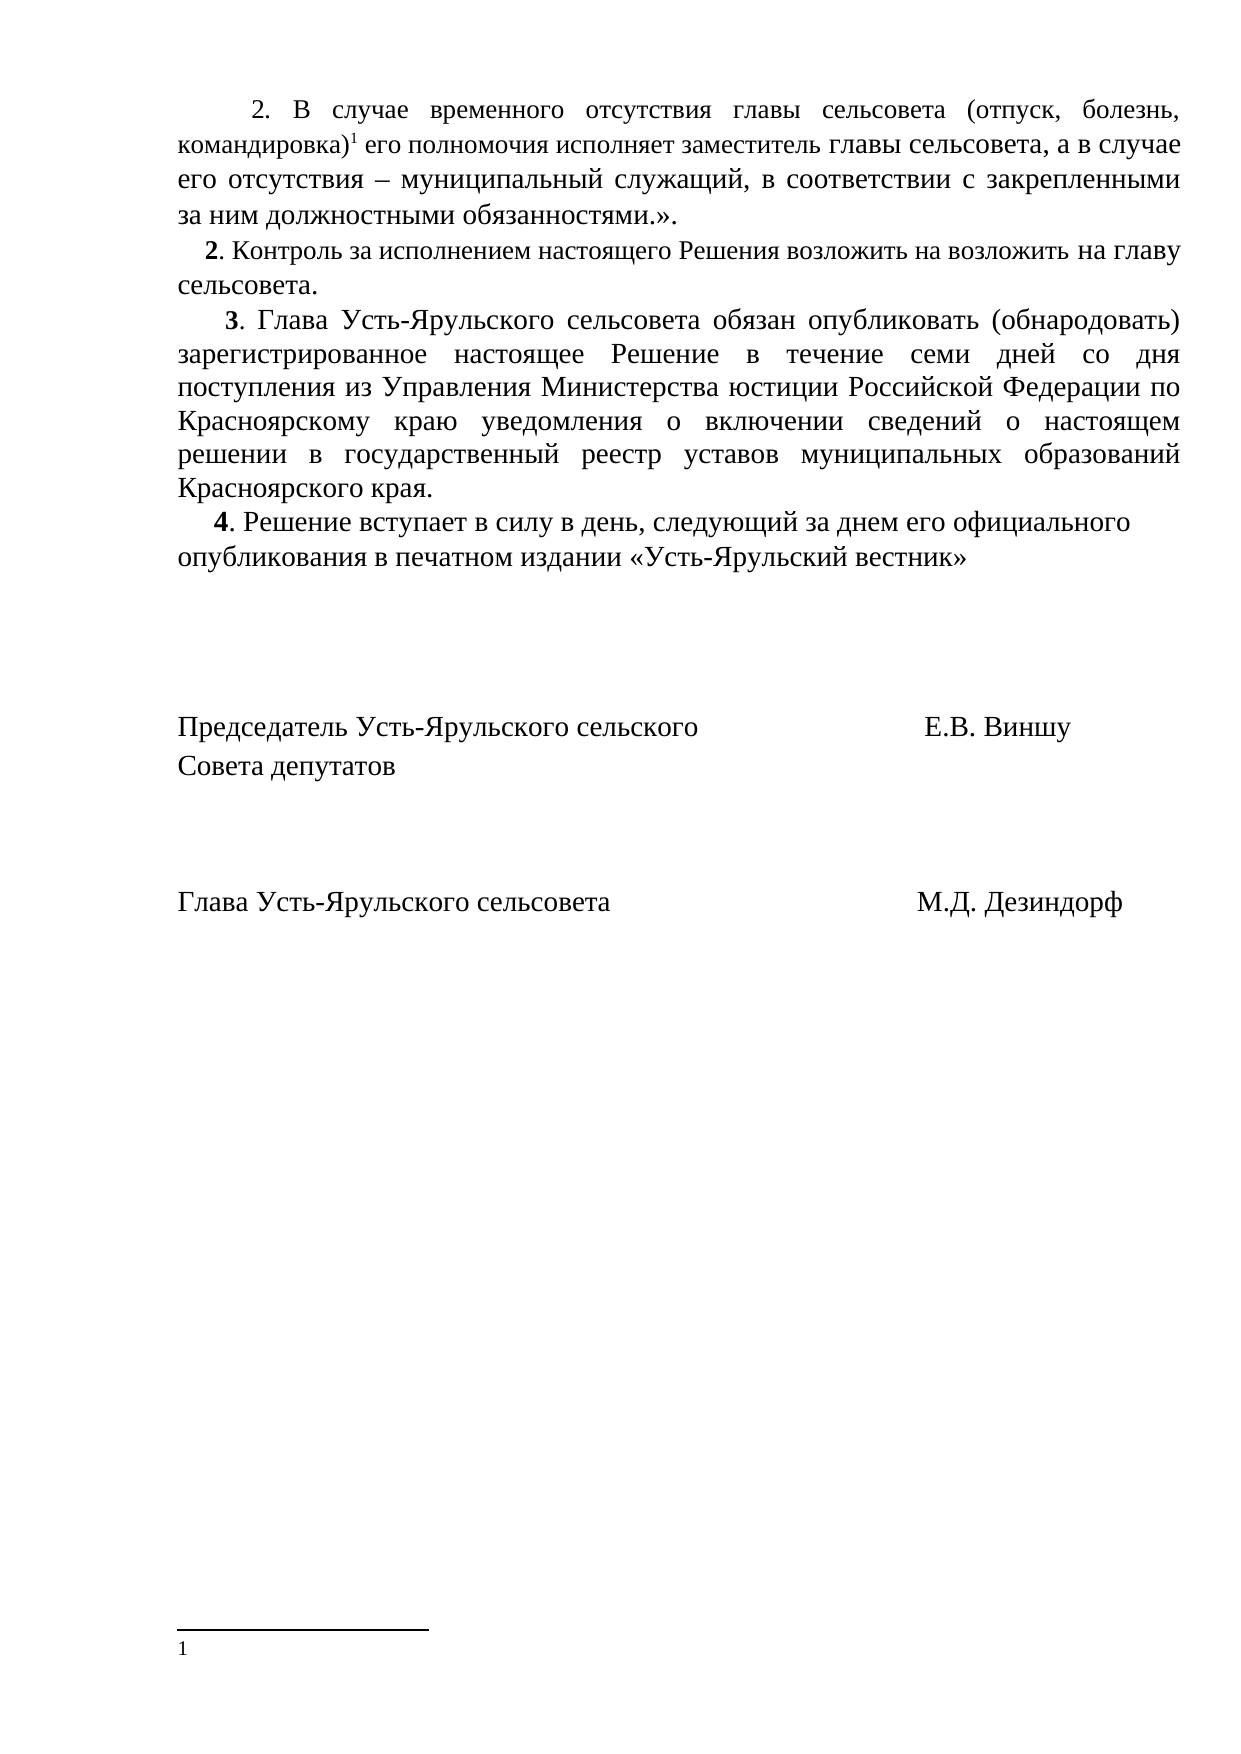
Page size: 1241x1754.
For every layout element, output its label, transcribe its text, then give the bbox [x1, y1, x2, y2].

text Глава Усть-Ярульского сельсовета М.Д. Дезиндорф [177, 884, 1179, 918]
text Совета депутатов [177, 748, 1179, 782]
text Председатель Усть-Ярульского сельского Е.В. Виншу [177, 709, 1179, 743]
text 4. Решение вступает в силу в день, следующий за днем его официального опубликования в печатном издании «Усть-Ярульский вестник» [177, 504, 1179, 572]
text 3. Глава Усть-Ярульского сельсовета обязан опубликовать (обнародовать) зарегистрированное настоящее Решение в течение семи дней со дня поступления из Управления Министерства юстиции Российской Федерации по Красноярскому краю уведомления о включении сведений о настоящем решении в государственный реестр уставов муниципальных образований Красноярского края. [177, 302, 1181, 504]
text 2. В случае временного отсутствия главы сельсовета (отпуск, болезнь, командировка) его полномочия исполняет заместитель главы сельсовета, а в случае его отсутствия – муниципальный служащий, в соответствии с закрепленными за ним должностными обязанностями.». [177, 94, 1181, 230]
text 2. Контроль за исполнением настоящего Решения возложить на возложить на главу сельсовета. [177, 232, 1181, 301]
